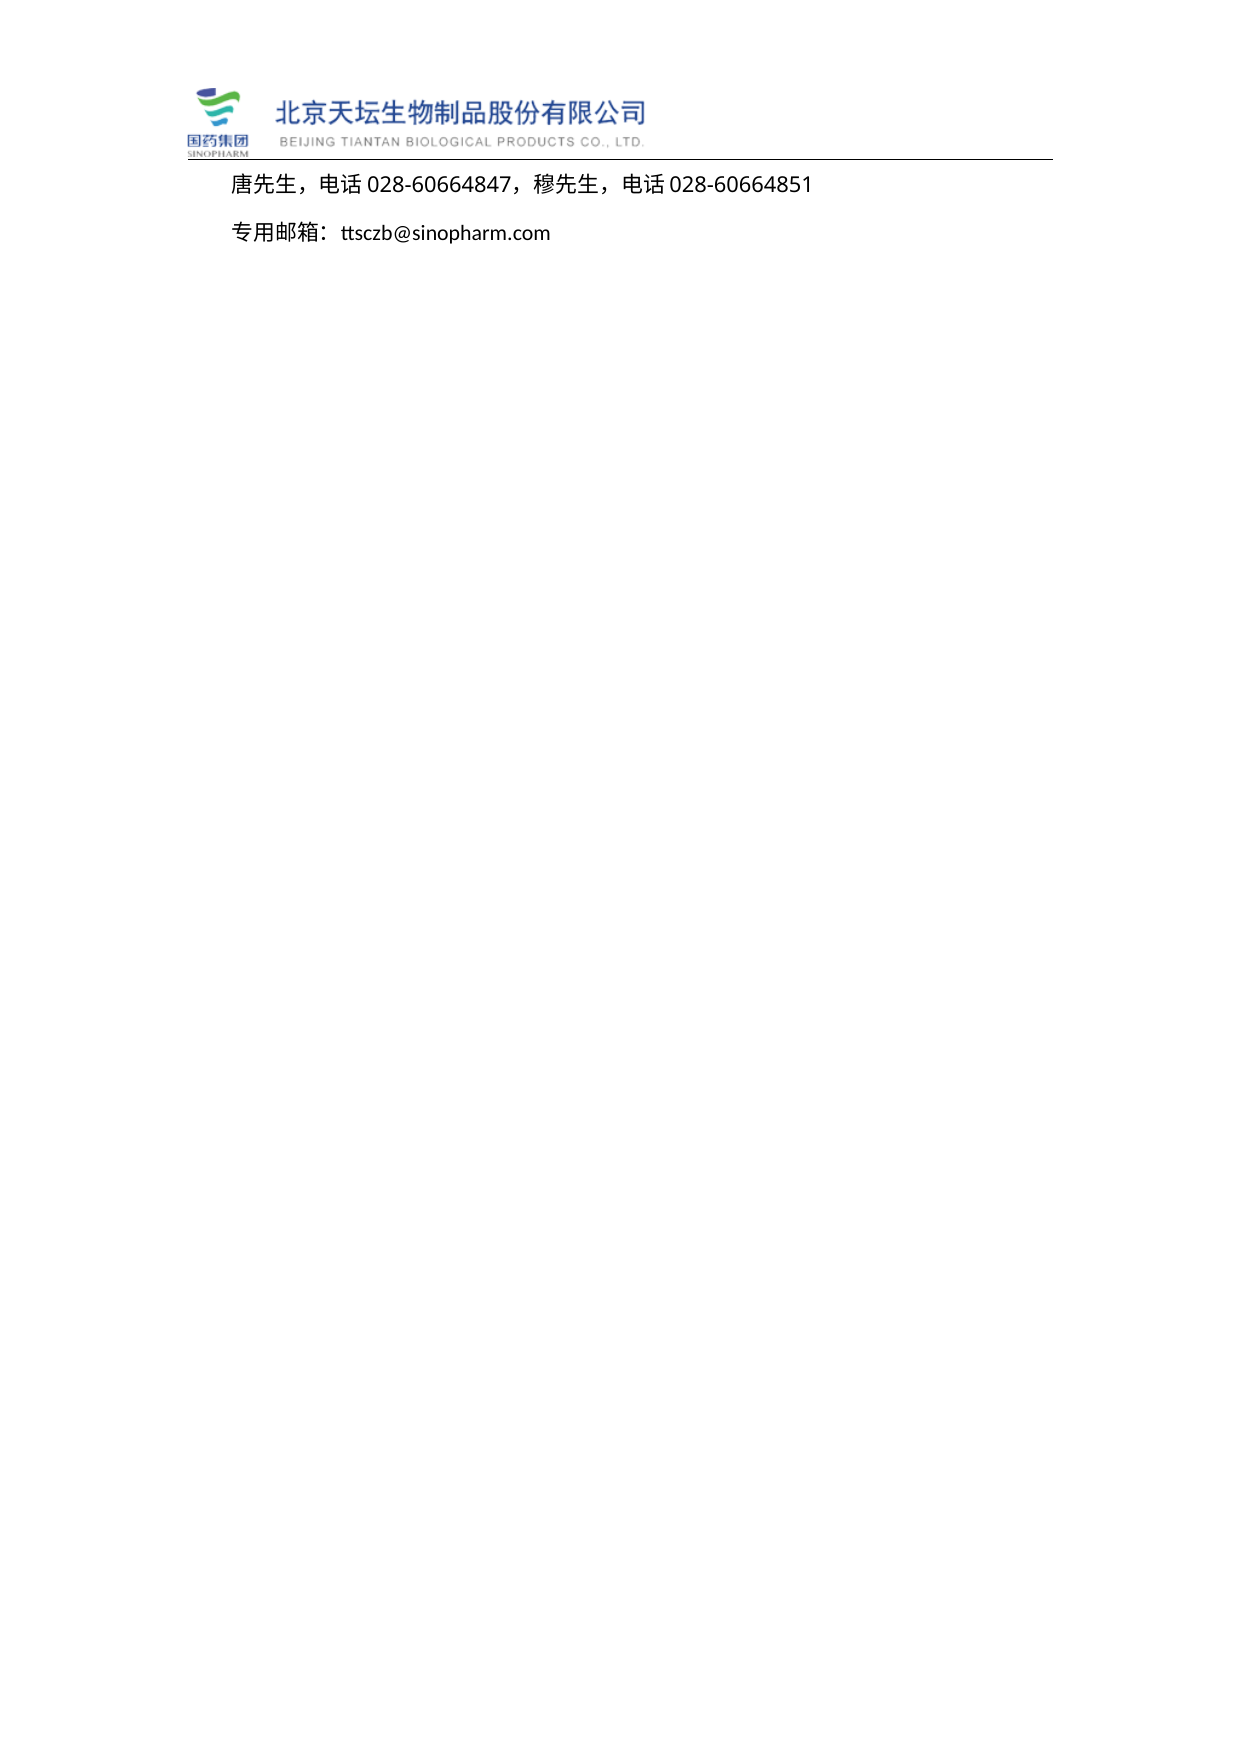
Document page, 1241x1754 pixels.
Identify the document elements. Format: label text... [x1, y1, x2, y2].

text 唐先生，电话028-60664847，穆先生，电话028-60664851 [187, 167, 1053, 199]
text 专用邮箱：ttsczb@sinopharm.com [187, 215, 1053, 247]
picture [187, 88, 647, 157]
